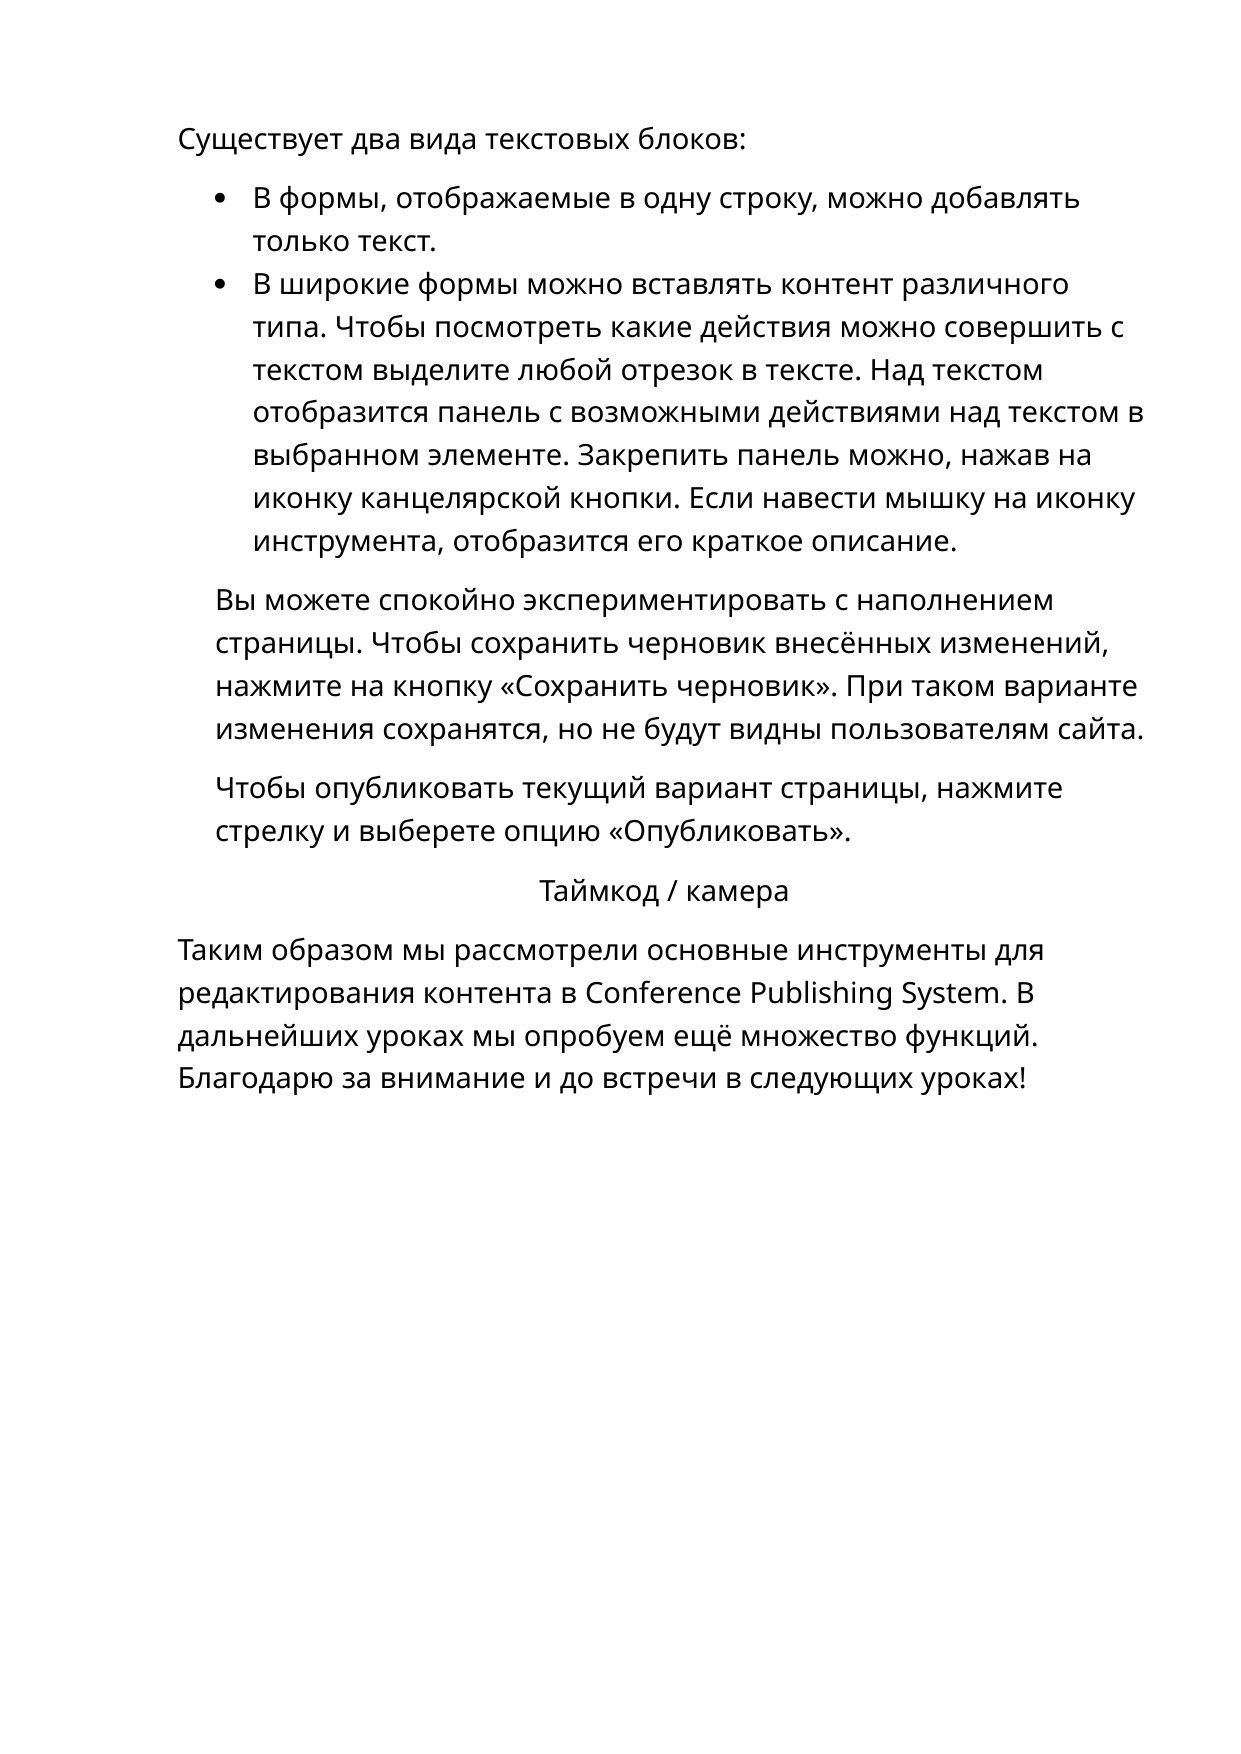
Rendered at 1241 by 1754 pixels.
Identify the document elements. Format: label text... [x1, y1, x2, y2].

text Чтобы опубликовать текущий вариант страницы, нажмите стрелку и выберете опцию «Опубликовать». [215, 767, 1152, 850]
text Таймкод / камера [177, 870, 1152, 909]
text Существует два вида текстовых блоков: [177, 118, 1152, 158]
text Таким образом мы рассмотрели основные инструменты для редактирования контента в Conference Publishing System. В дальнейших уроках мы опробуем ещё множество функций. Благодарю за внимание и до встречи в следующих уроках! [177, 929, 1152, 1097]
list В формы, отображаемые в одну строку, можно добавлять только текст. [215, 178, 1152, 260]
text Вы можете спокойно экспериментировать с наполнением страницы. Чтобы сохранить черновик внесённых изменений, нажмите на кнопку «Сохранить черновик». При таком варианте изменения сохранятся, но не будут видны пользователям сайта. [215, 579, 1152, 748]
list В широкие формы можно вставлять контент различного типа. Чтобы посмотреть какие действия можно совершить с текстом выделите любой отрезок в тексте. Над текстом отобразится панель с возможными действиями над текстом в выбранном элементе. Закрепить панель можно, нажав на иконку канцелярской кнопки. Если навести мышку на иконку инструмента, отобразится его краткое описание. [215, 263, 1152, 560]
